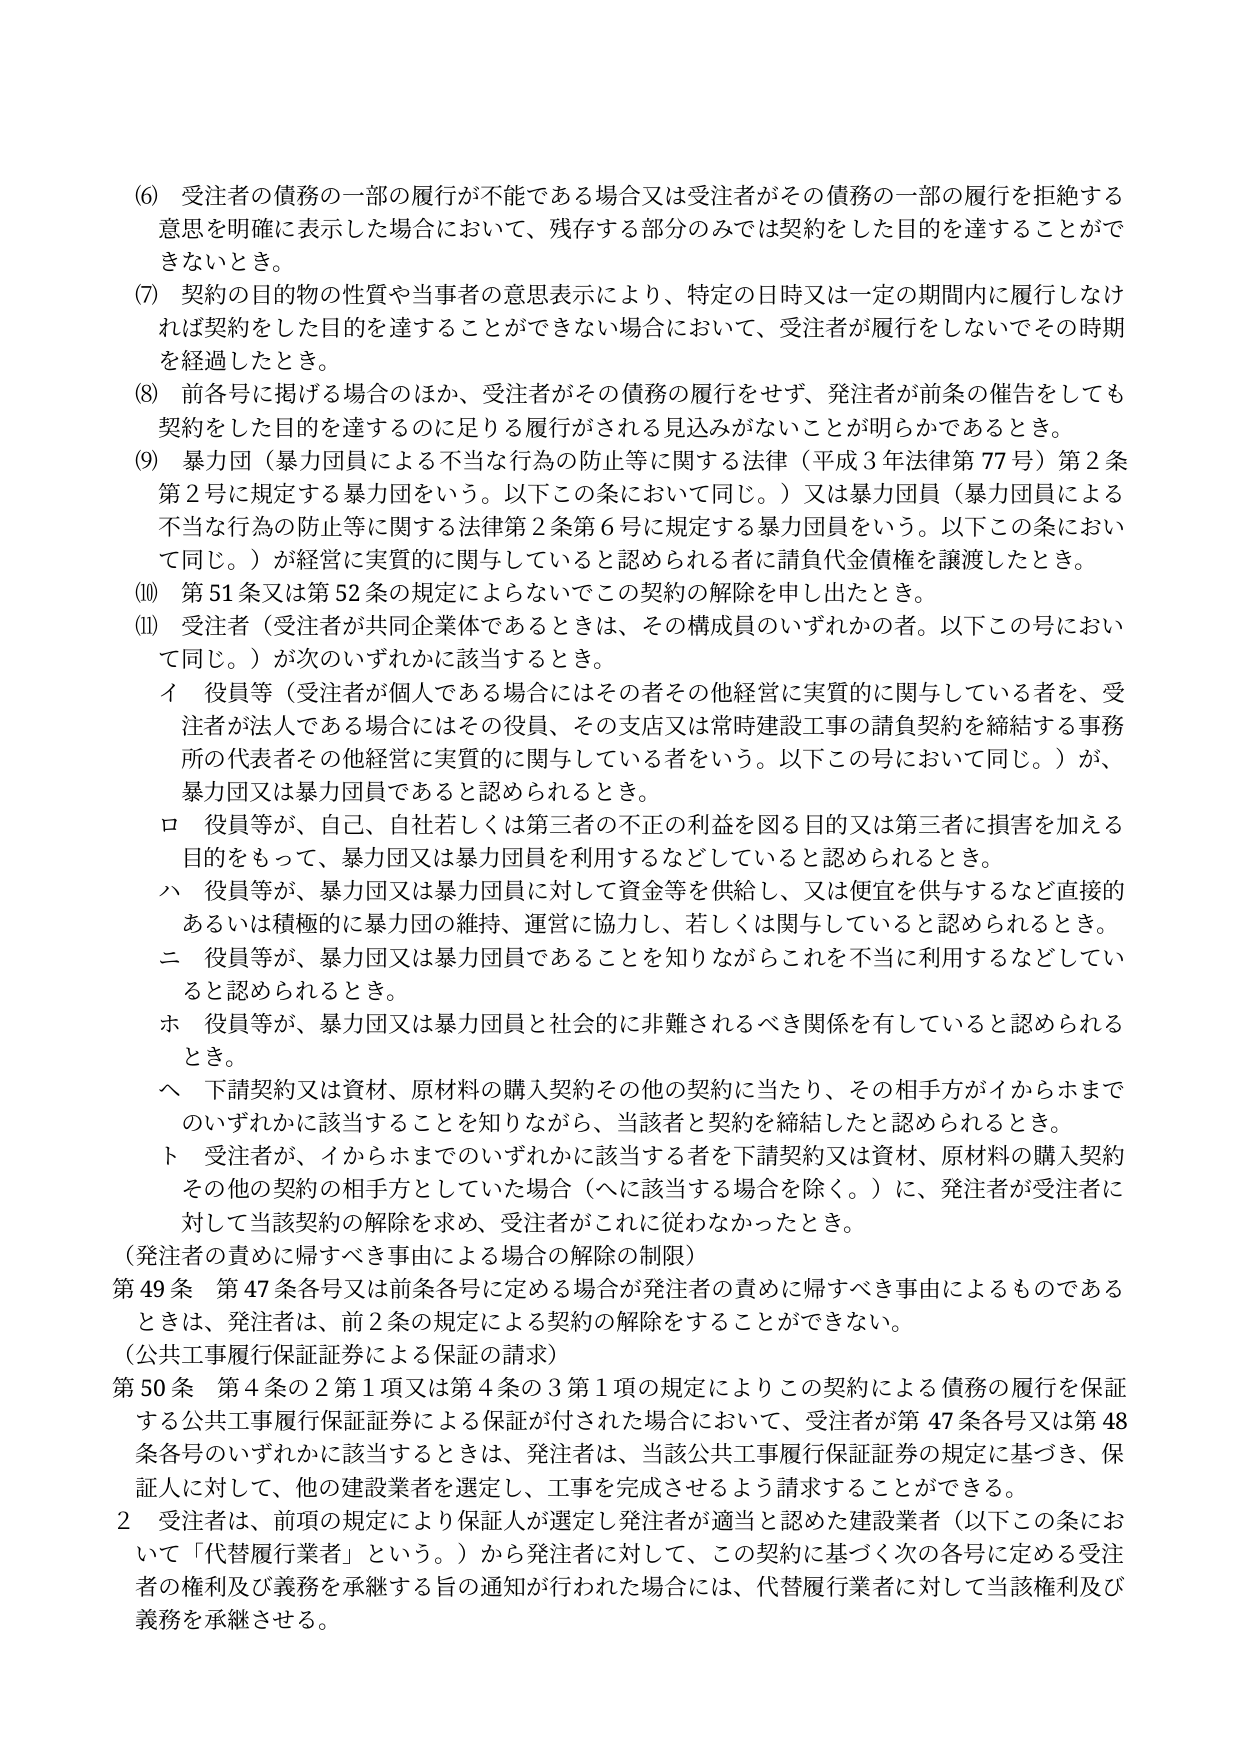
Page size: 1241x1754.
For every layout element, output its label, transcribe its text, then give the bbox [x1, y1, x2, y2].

text ハ 役員等が、暴力団又は暴力団員に対して資金等を供給し、又は便宜を供与するなど直接的あるいは積極的に暴力団の維持、運営に協力し、若しくは関与していると認められるとき。 [112, 873, 1128, 939]
text ⑽ 第51条又は第52条の規定によらないでこの契約の解除を申し出たとき。 [112, 575, 1128, 608]
text （発注者の責めに帰すべき事由による場合の解除の制限） [112, 1238, 1128, 1271]
text ロ 役員等が、自己、自社若しくは第三者の不正の利益を図る目的又は第三者に損害を加える目的をもって、暴力団又は暴力団員を利用するなどしていると認められるとき。 [112, 807, 1128, 873]
text 第49条 第47条各号又は前条各号に定める場合が発注者の責めに帰すべき事由によるものであるときは、発注者は、前２条の規定による契約の解除をすることができない。 [112, 1271, 1128, 1337]
text ニ 役員等が、暴力団又は暴力団員であることを知りながらこれを不当に利用するなどしていると認められるとき。 [112, 939, 1128, 1006]
text ２ 受注者は、前項の規定により保証人が選定し発注者が適当と認めた建設業者（以下この条において「代替履行業者」という。）から発注者に対して、この契約に基づく次の各号に定める受注者の権利及び義務を承継する旨の通知が行われた場合には、代替履行業者に対して当該権利及び義務を承継させる。 [112, 1503, 1128, 1635]
text （公共工事履行保証証券による保証の請求） [112, 1337, 1128, 1370]
text ⑾ 受注者（受注者が共同企業体であるときは、その構成員のいずれかの者。以下この号において同じ。）が次のいずれかに該当するとき。 [112, 608, 1128, 674]
text ホ 役員等が、暴力団又は暴力団員と社会的に非難されるべき関係を有していると認められるとき。 [112, 1006, 1128, 1072]
text ⑼ 暴力団（暴力団員による不当な行為の防止等に関する法律（平成３年法律第77号）第２条第２号に規定する暴力団をいう。以下この条において同じ。）又は暴力団員（暴力団員による不当な行為の防止等に関する法律第２条第６号に規定する暴力団員をいう。以下この条において同じ。）が経営に実質的に関与していると認められる者に請負代金債権を譲渡したとき。 [112, 443, 1128, 575]
text ト 受注者が、イからホまでのいずれかに該当する者を下請契約又は資材、原材料の購入契約その他の契約の相手方としていた場合（へに該当する場合を除く。）に、発注者が受注者に対して当該契約の解除を求め、受注者がこれに従わなかったとき。 [112, 1138, 1128, 1238]
text イ 役員等（受注者が個人である場合にはその者その他経営に実質的に関与している者を、受注者が法人である場合にはその役員、その支店又は常時建設工事の請負契約を締結する事務所の代表者その他経営に実質的に関与している者をいう。以下この号において同じ。）が、暴力団又は暴力団員であると認められるとき。 [112, 674, 1128, 807]
text ヘ 下請契約又は資材、原材料の購入契約その他の契約に当たり、その相手方がイからホまでのいずれかに該当することを知りながら、当該者と契約を締結したと認められるとき。 [112, 1072, 1128, 1138]
text ⑻ 前各号に掲げる場合のほか、受注者がその債務の履行をせず、発注者が前条の催告をしても契約をした目的を達するのに足りる履行がされる見込みがないことが明らかであるとき。 [112, 376, 1128, 443]
text 第50条 第４条の２第１項又は第４条の３第１項の規定によりこの契約による債務の履行を保証する公共工事履行保証証券による保証が付された場合において、受注者が第47条各号又は第48条各号のいずれかに該当するときは、発注者は、当該公共工事履行保証証券の規定に基づき、保証人に対して、他の建設業者を選定し、工事を完成させるよう請求することができる。 [112, 1370, 1128, 1503]
text ⑹ 受注者の債務の一部の履行が不能である場合又は受注者がその債務の一部の履行を拒絶する意思を明確に表示した場合において、残存する部分のみでは契約をした目的を達することができないとき。 [112, 178, 1128, 277]
text ⑺ 契約の目的物の性質や当事者の意思表示により、特定の日時又は一定の期間内に履行しなければ契約をした目的を達することができない場合において、受注者が履行をしないでその時期を経過したとき。 [112, 277, 1128, 376]
